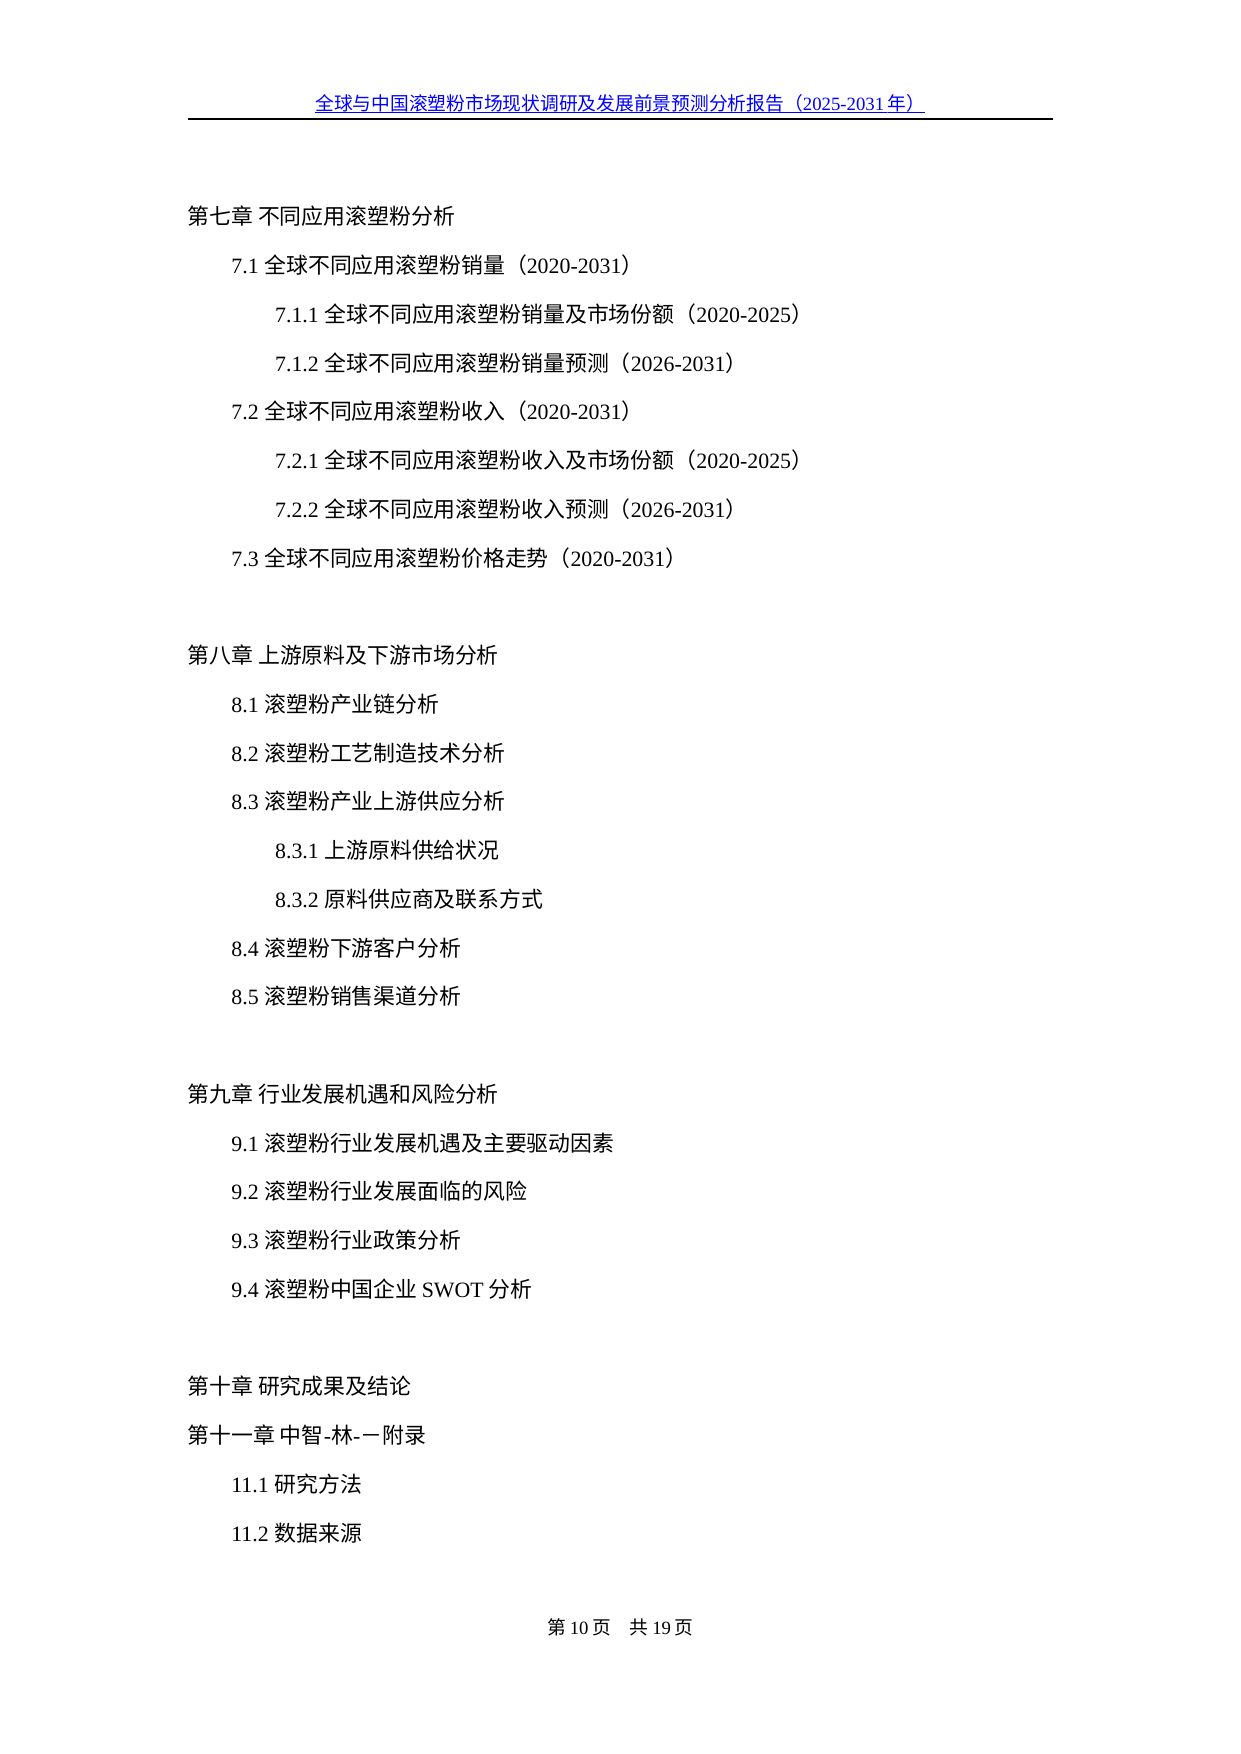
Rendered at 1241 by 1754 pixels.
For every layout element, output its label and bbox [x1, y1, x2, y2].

text [187, 150, 1053, 1548]
